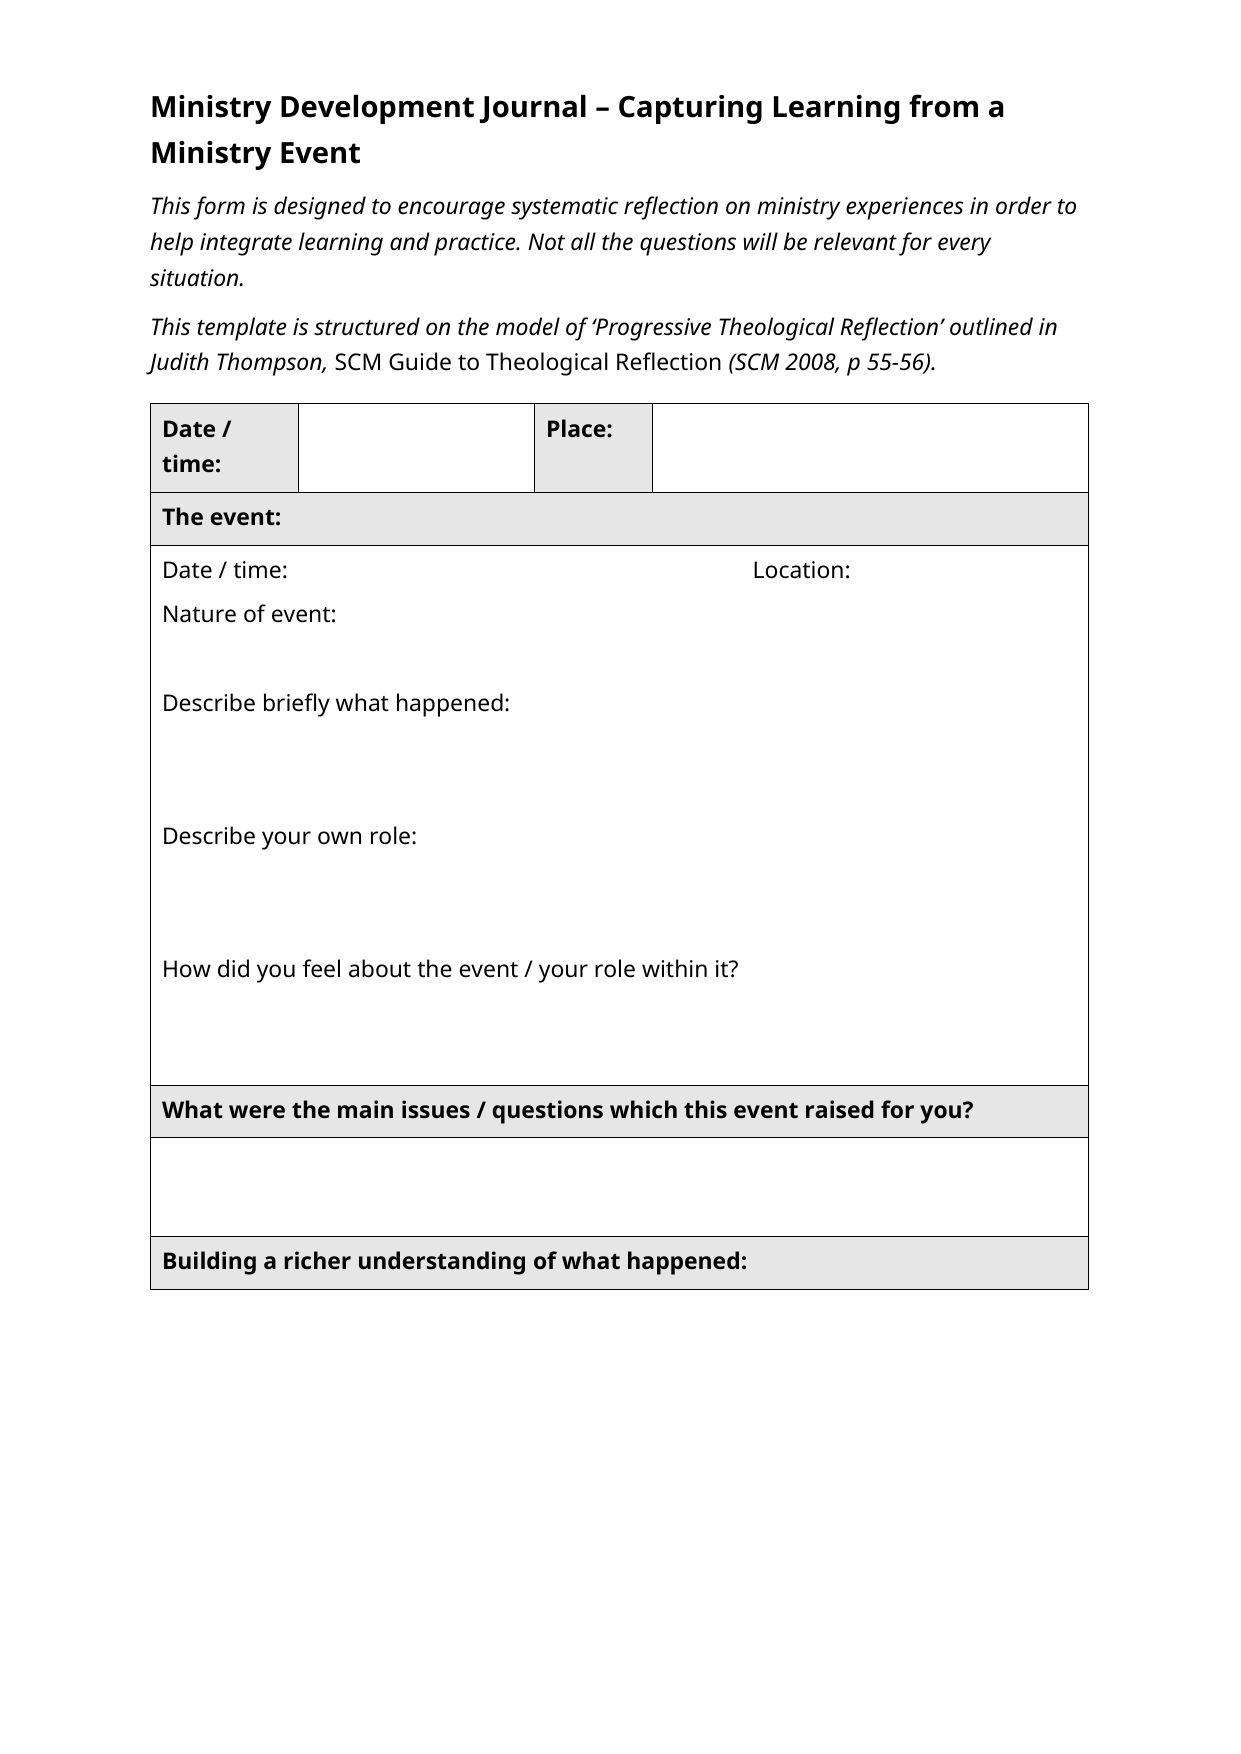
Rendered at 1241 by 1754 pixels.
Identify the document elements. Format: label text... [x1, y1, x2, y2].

text This form is designed to encourage systematic reflection on ministry experiences in order to help integrate learning and practice. Not all the questions will be relevant for every situation. [150, 190, 1090, 293]
text This template is structured on the model of ‘Progressive Theological Reflection’ outlined in Judith Thompson, SCM Guide to Theological Reflection (SCM 2008, p 55-56). [150, 310, 1090, 378]
table_cell Date / time: Location: Nature of event: Describe briefly what happened: Describe your own role: How did you feel about the event / your role within it? [151, 546, 1088, 1084]
table_cell The event: [151, 493, 1088, 545]
table_cell What were the main issues / questions which this event raised for you? [151, 1086, 1088, 1137]
table_header [653, 404, 1088, 492]
table_header [299, 404, 534, 492]
table_header Place: [535, 404, 652, 492]
text Ministry Development Journal – Capturing Learning from a Ministry Event [150, 86, 1090, 172]
table_header Date / time: [151, 404, 298, 492]
table_cell Building a richer understanding of what happened: [151, 1237, 1088, 1289]
table_cell [151, 1138, 1088, 1236]
